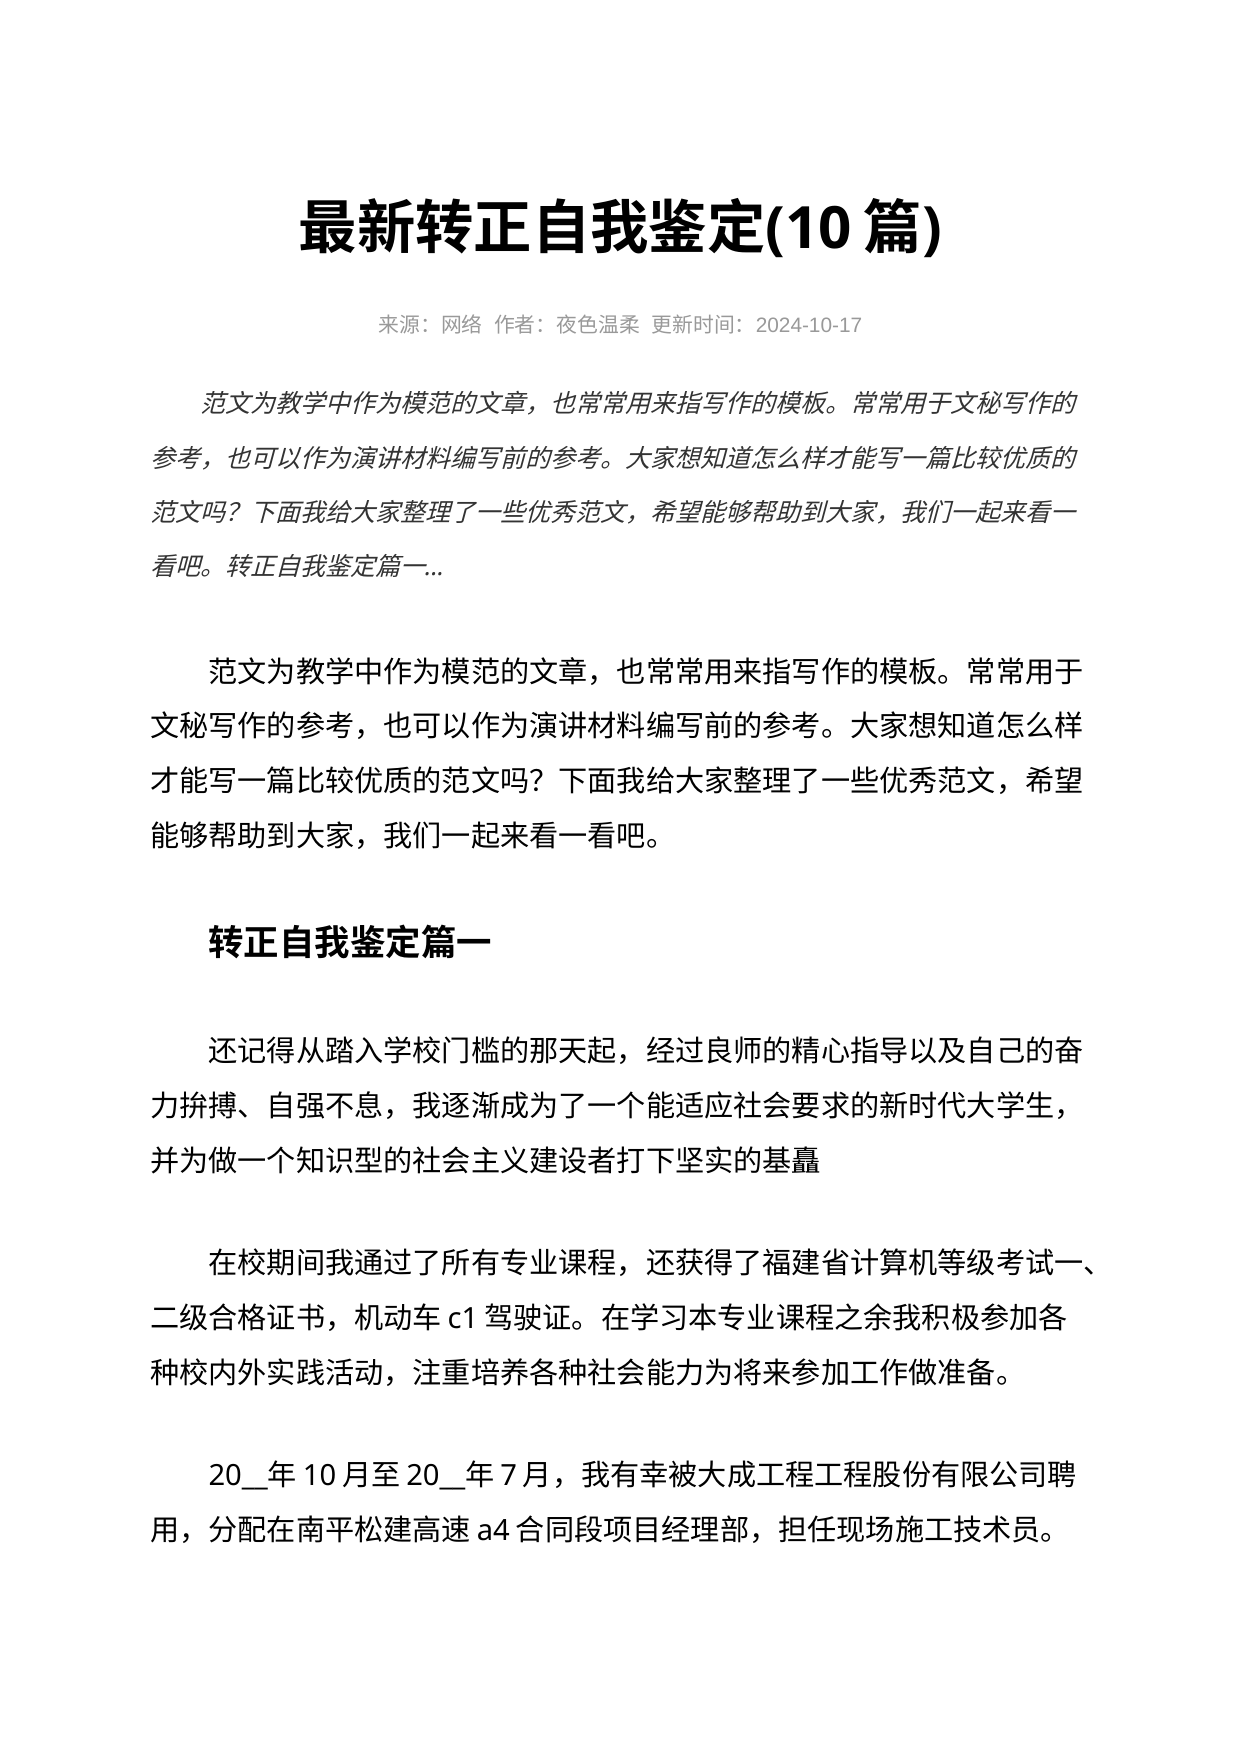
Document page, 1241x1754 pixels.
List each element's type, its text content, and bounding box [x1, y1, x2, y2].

text 范文为教学中作为模范的文章，也常常用来指写作的模板。常常用于文秘写作的参考，也可以作为演讲材料编写前的参考。大家想知道怎么样才能写一篇比较优质的范文吗？下面我给大家整理了一些优秀范文，希望能够帮助到大家，我们一起来看一看吧。 [150, 648, 1090, 855]
text 在校期间我通过了所有专业课程，还获得了福建省计算机等级考试一、二级合格证书，机动车c1驾驶证。在学习本专业课程之余我积极参加各种校内外实践活动，注重培养各种社会能力为将来参加工作做准备。 [150, 1239, 1090, 1392]
text 20__年10月至20__年7月，我有幸被大成工程工程股份有限公司聘用，分配在南平松建高速a4合同段项目经理部，担任现场施工技术员。 [150, 1451, 1090, 1549]
text 转正自我鉴定篇一 [150, 914, 1090, 966]
text 还记得从踏入学校门槛的那天起，经过良师的精心指导以及自己的奋力拚搏、自强不息，我逐渐成为了一个能适应社会要求的新时代大学生，并为做一个知识型的社会主义建设者打下坚实的基矗 [150, 1028, 1090, 1180]
text 来源：网络 作者：夜色温柔 更新时间：2024-10-17 [150, 313, 1090, 337]
text 范文为教学中作为模范的文章，也常常用来指写作的模板。常常用于文秘写作的参考，也可以作为演讲材料编写前的参考。大家想知道怎么样才能写一篇比较优质的范文吗？下面我给大家整理了一些优秀范文，希望能够帮助到大家，我们一起来看一看吧。转正自我鉴定篇一... [150, 384, 1090, 583]
subtitle 最新转正自我鉴定(10篇) [150, 181, 1090, 266]
